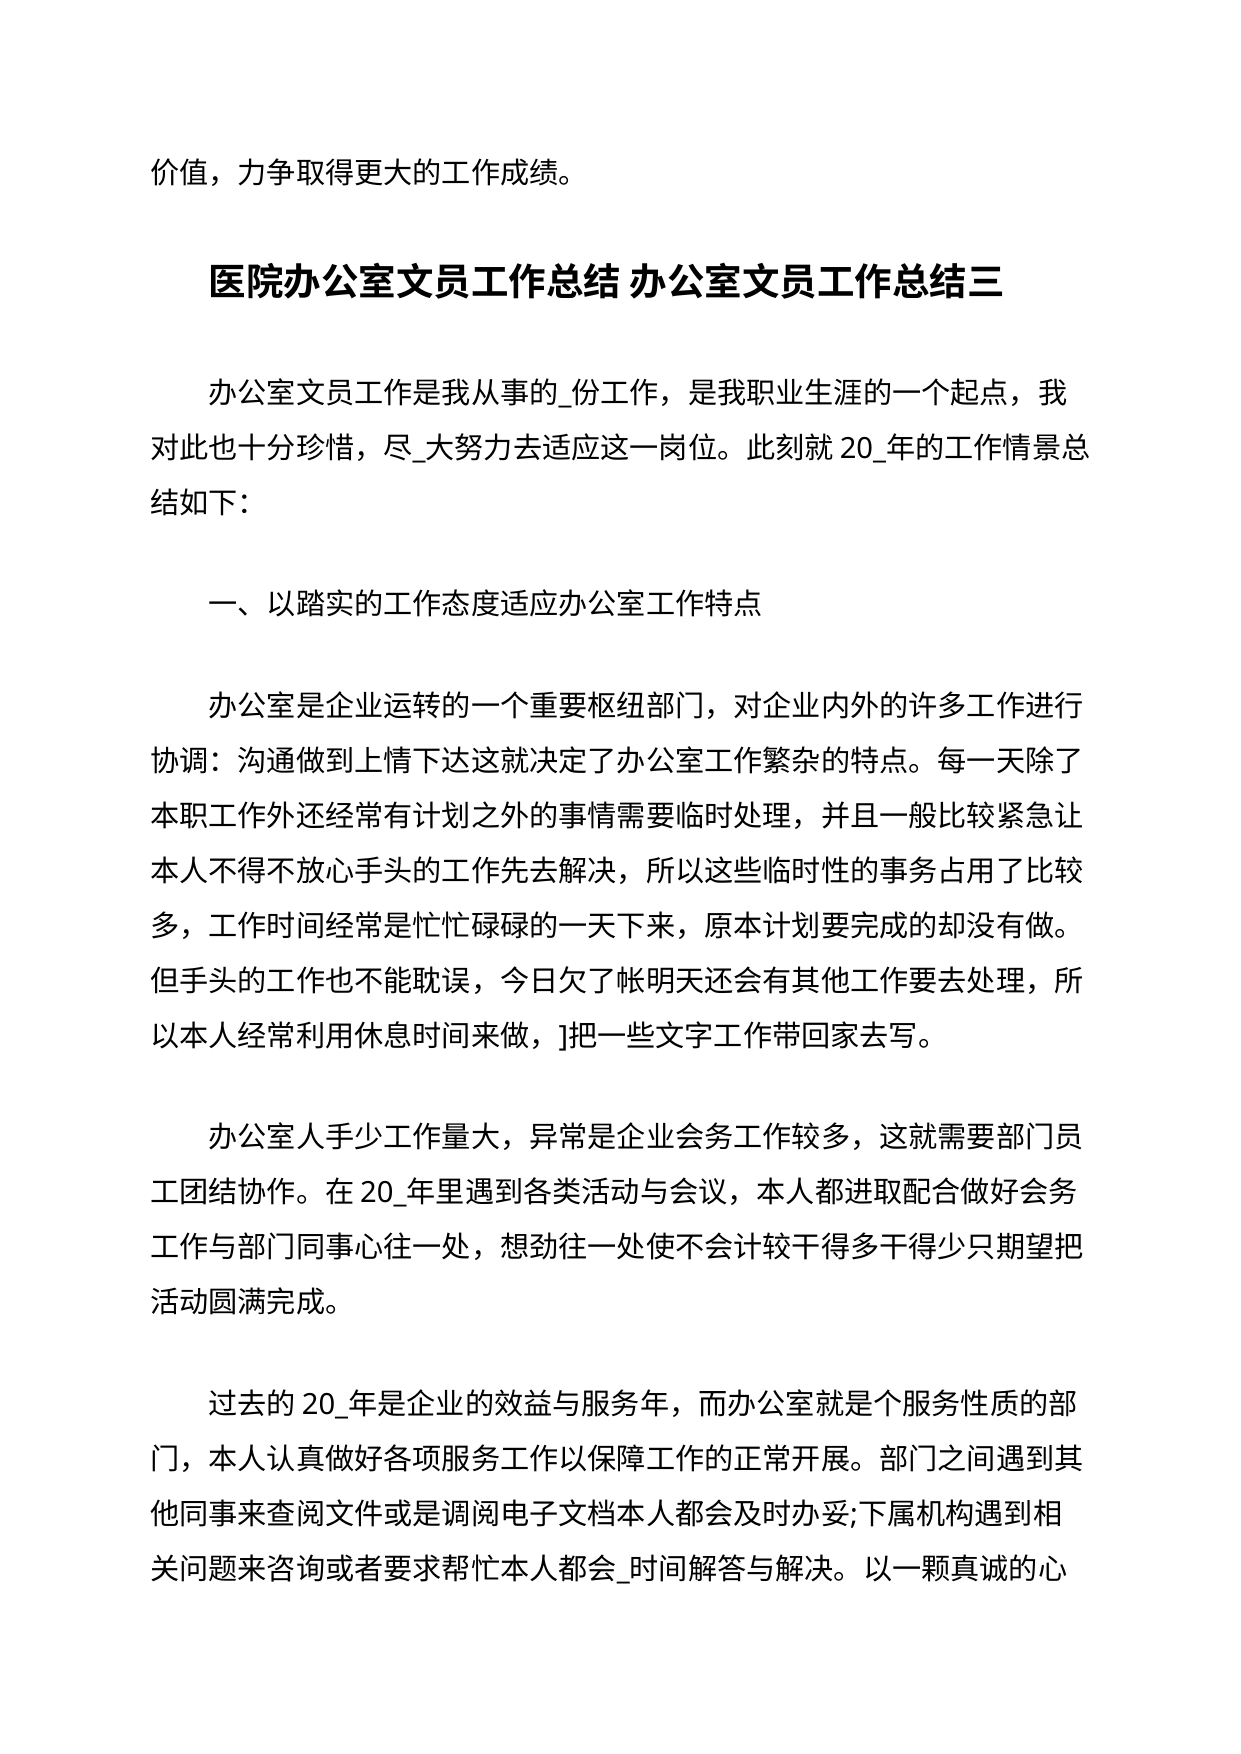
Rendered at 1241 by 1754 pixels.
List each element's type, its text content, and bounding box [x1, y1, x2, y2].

text 医院办公室文员工作总结 办公室文员工作总结三 [150, 252, 1090, 306]
text 办公室文员工作是我从事的_份工作，是我职业生涯的一个起点，我对此也十分珍惜，尽_大努力去适应这一岗位。此刻就20_年的工作情景总结如下： [150, 369, 1090, 521]
text 办公室人手少工作量大，异常是企业会务工作较多，这就需要部门员工团结协作。在20_年里遇到各类活动与会议，本人都进取配合做好会务工作与部门同事心往一处，想劲往一处使不会计较干得多干得少只期望把活动圆满完成。 [150, 1114, 1090, 1321]
text 一、以踏实的工作态度适应办公室工作特点 [150, 581, 1090, 623]
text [150, 1381, 1090, 1588]
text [150, 150, 1090, 192]
text 办公室是企业运转的一个重要枢纽部门，对企业内外的许多工作进行协调：沟通做到上情下达这就决定了办公室工作繁杂的特点。每一天除了本职工作外还经常有计划之外的事情需要临时处理，并且一般比较紧急让本人不得不放心手头的工作先去解决，所以这些临时性的事务占用了比较多，工作时间经常是忙忙碌碌的一天下来，原本计划要完成的却没有做。但手头的工作也不能耽误，今日欠了帐明天还会有其他工作要去处理，所以本人经常利用休息时间来做，]把一些文字工作带回家去写。 [150, 683, 1090, 1054]
